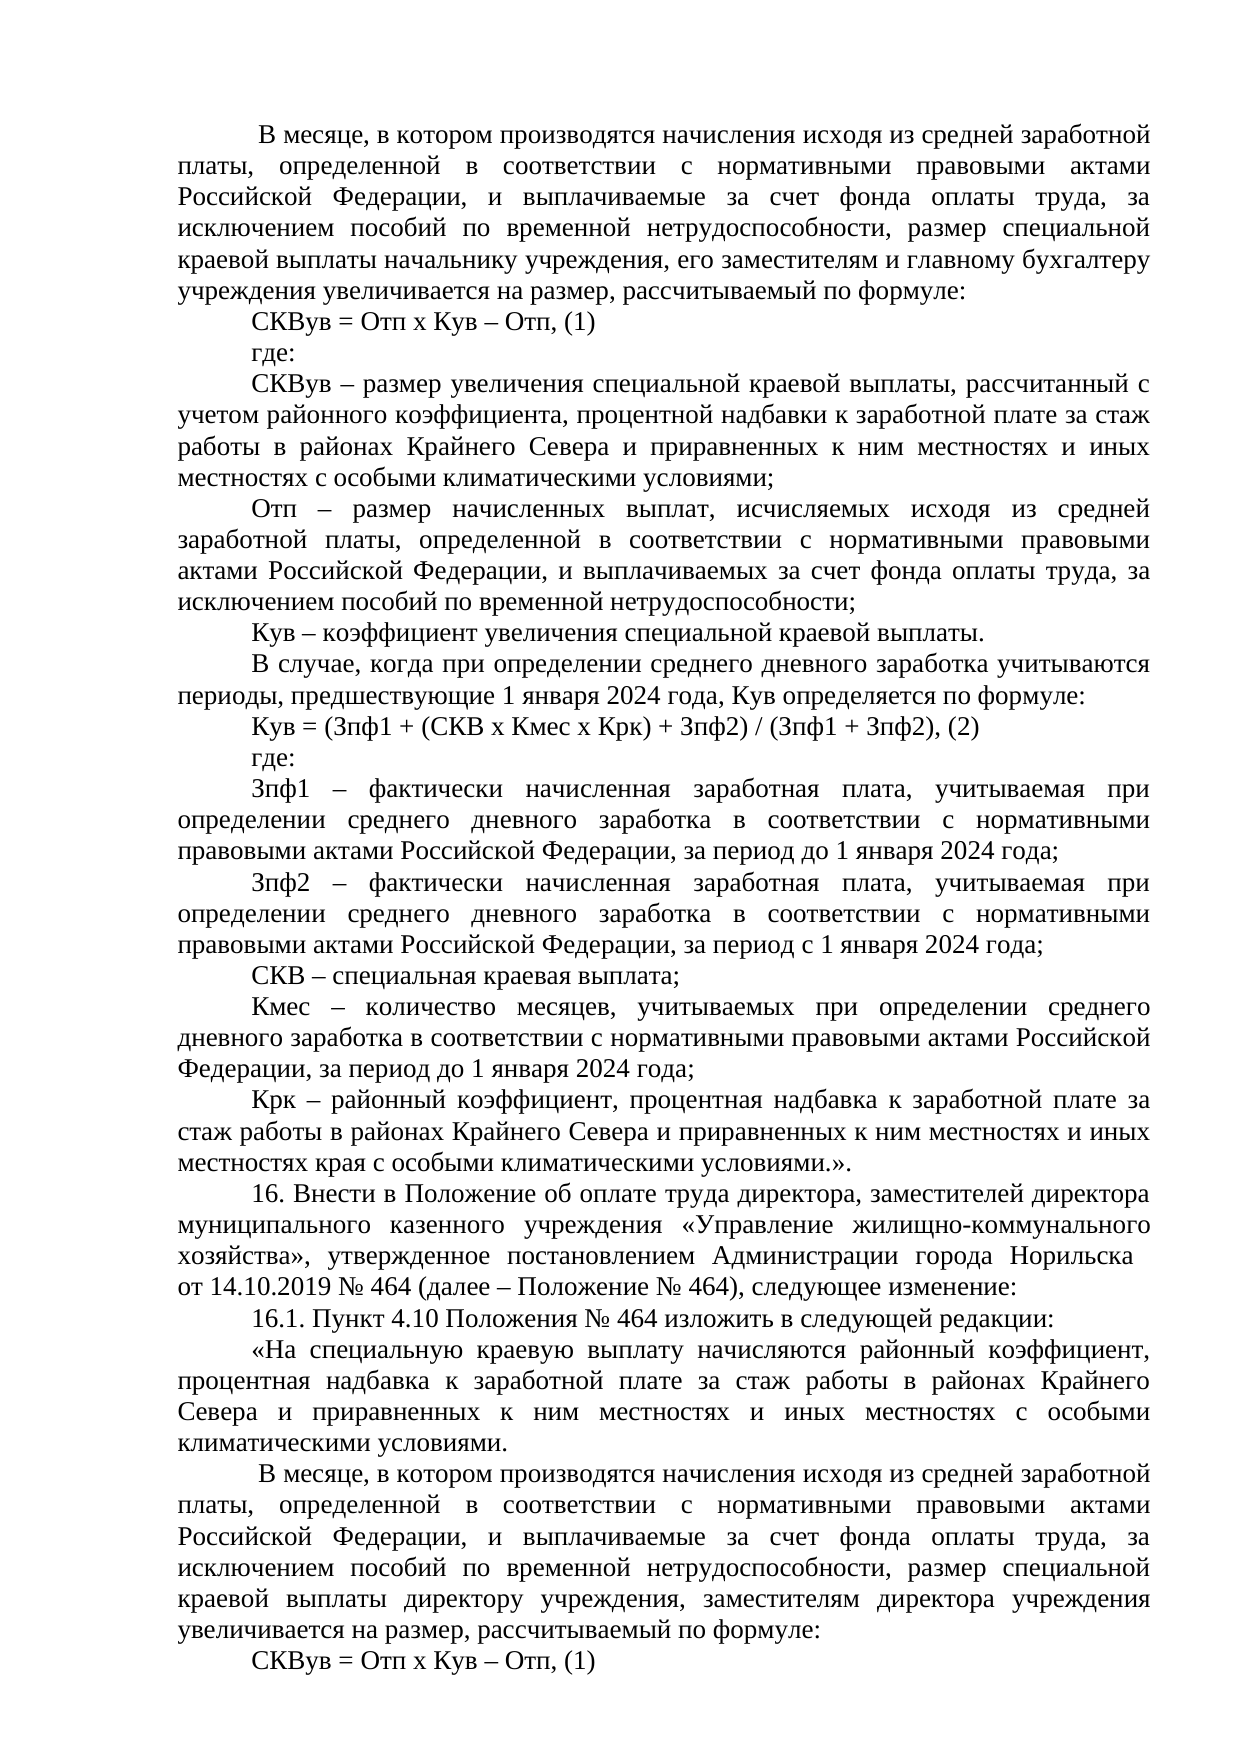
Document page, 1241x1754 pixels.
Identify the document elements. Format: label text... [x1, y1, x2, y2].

text В месяце, в котором производятся начисления исходя из средней заработной платы, определенной в соответствии с нормативными правовыми актами Российской Федерации, и выплачиваемые за счет фонда оплаты труда, за исключением пособий по временной нетрудоспособности, размер специальной краевой выплаты директору учреждения, заместителям директора учреждения увеличивается на размер, рассчитываемый по формуле: [177, 1457, 1152, 1644]
text Зпф2 – фактически начисленная заработная плата, учитываемая при определении среднего дневного заработка в соответствии с нормативными правовыми актами Российской Федерации, за период с 1 января 2024 года; [177, 866, 1152, 959]
text где: [177, 741, 1152, 772]
text Крк – районный коэффициент, процентная надбавка к заработной плате за стаж работы в районах Крайнего Севера и приравненных к ним местностях и иных местностях края с особыми климатическими условиями.». [177, 1084, 1152, 1177]
text Зпф1 – фактически начисленная заработная плата, учитываемая при определении среднего дневного заработка в соответствии с нормативными правовыми актами Российской Федерации, за период до 1 января 2024 года; [177, 772, 1152, 866]
text В месяце, в котором производятся начисления исходя из средней заработной платы, определенной в соответствии с нормативными правовыми актами Российской Федерации, и выплачиваемые за счет фонда оплаты труда, за исключением пособий по временной нетрудоспособности, размер специальной краевой выплаты начальнику учреждения, его заместителям и главному бухгалтеру учреждения увеличивается на размер, рассчитываемый по формуле: [177, 118, 1152, 305]
text Кмес – количество месяцев, учитываемых при определении среднего дневного заработка в соответствии с нормативными правовыми актами Российской Федерации, за период до 1 января 2024 года; [177, 990, 1152, 1084]
text где: [177, 336, 1152, 367]
text Кув = (Зпф1 + (СКВ х Кмес х Крк) + Зпф2) / (Зпф1 + Зпф2), (2) [177, 710, 1152, 741]
text 16.1. Пункт 4.10 Положения № 464 изложить в следующей редакции: [177, 1302, 1152, 1333]
text СКВ – специальная краевая выплата; [177, 959, 1152, 990]
text 16. Внести в Положение об оплате труда директора, заместителей директора муниципального казенного учреждения «Управление жилищно-коммунального хозяйства», утвержденное постановлением Администрации города Норильска от 14.10.2019 № 464 (далее – Положение № 464), следующее изменение: [177, 1177, 1152, 1302]
text В случае, когда при определении среднего дневного заработка учитываются периоды, предшествующие 1 января 2024 года, Кув определяется по формуле: [177, 648, 1152, 710]
text СКВув = Отп x Кув – Отп, (1) [177, 305, 1152, 336]
text «На специальную краевую выплату начисляются районный коэффициент, процентная надбавка к заработной плате за стаж работы в районах Крайнего Севера и приравненных к ним местностях и иных местностях с особыми климатическими условиями. [177, 1333, 1152, 1457]
text Кув – коэффициент увеличения специальной краевой выплаты. [177, 616, 1152, 648]
text СКВув = Отп x Кув – Отп, (1) [177, 1644, 1152, 1675]
text СКВув – размер увеличения специальной краевой выплаты, рассчитанный с учетом районного коэффициента, процентной надбавки к заработной плате за стаж работы в районах Крайнего Севера и приравненных к ним местностях и иных местностях с особыми климатическими условиями; [177, 367, 1152, 492]
text Отп – размер начисленных выплат, исчисляемых исходя из средней заработной платы, определенной в соответствии с нормативными правовыми актами Российской Федерации, и выплачиваемых за счет фонда оплаты труда, за исключением пособий по временной нетрудоспособности; [177, 492, 1152, 616]
